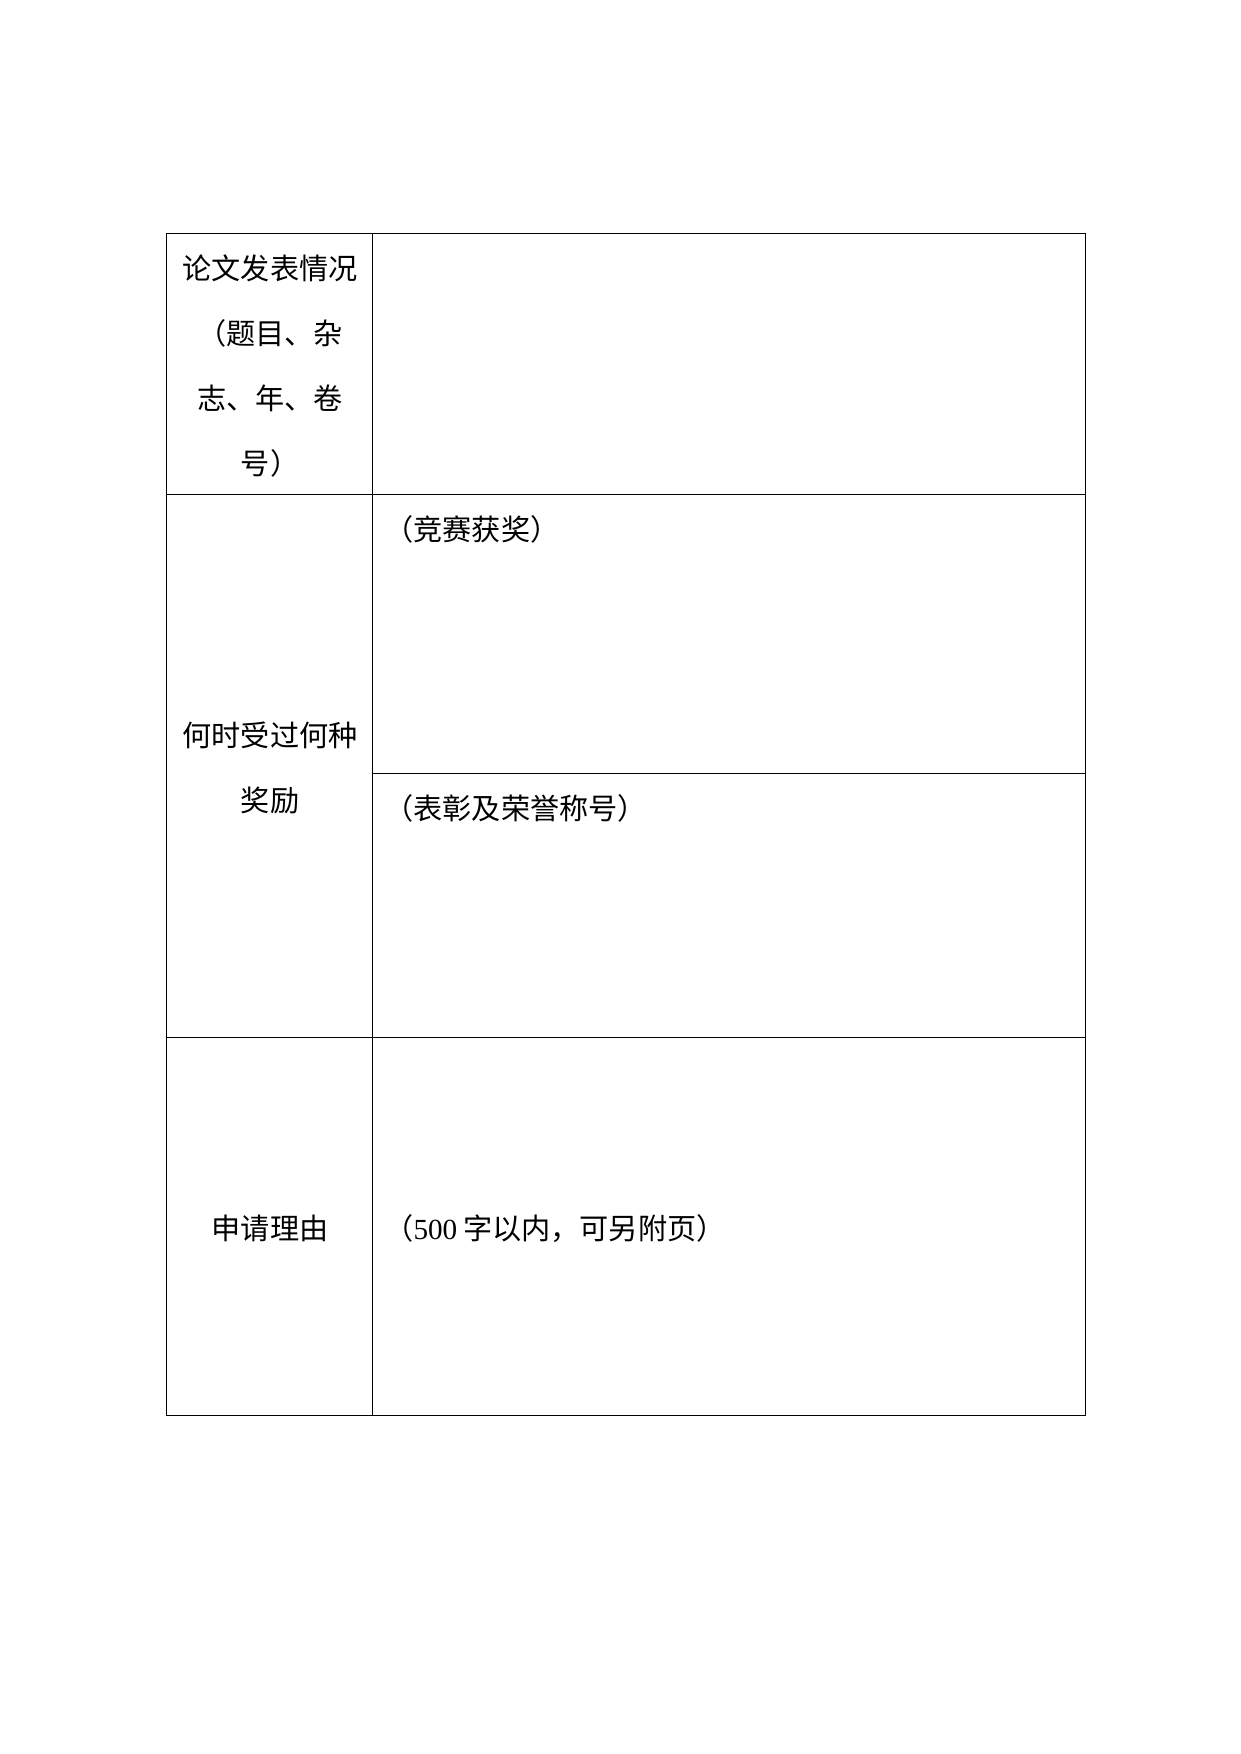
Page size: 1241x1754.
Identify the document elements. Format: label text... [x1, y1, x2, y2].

table_cell [373, 234, 1085, 494]
table_cell （表彰及荣誉称号） [373, 774, 1085, 1037]
table_cell （竞赛获奖） [373, 495, 1085, 773]
table_cell 何时受过何种奖励 [167, 495, 372, 1037]
table_cell 论文发表情况 （题目、杂志、年、卷号） [167, 234, 372, 494]
table_cell （500字以内，可另附页） [373, 1038, 1085, 1415]
table_cell 申请理由 [167, 1038, 372, 1415]
